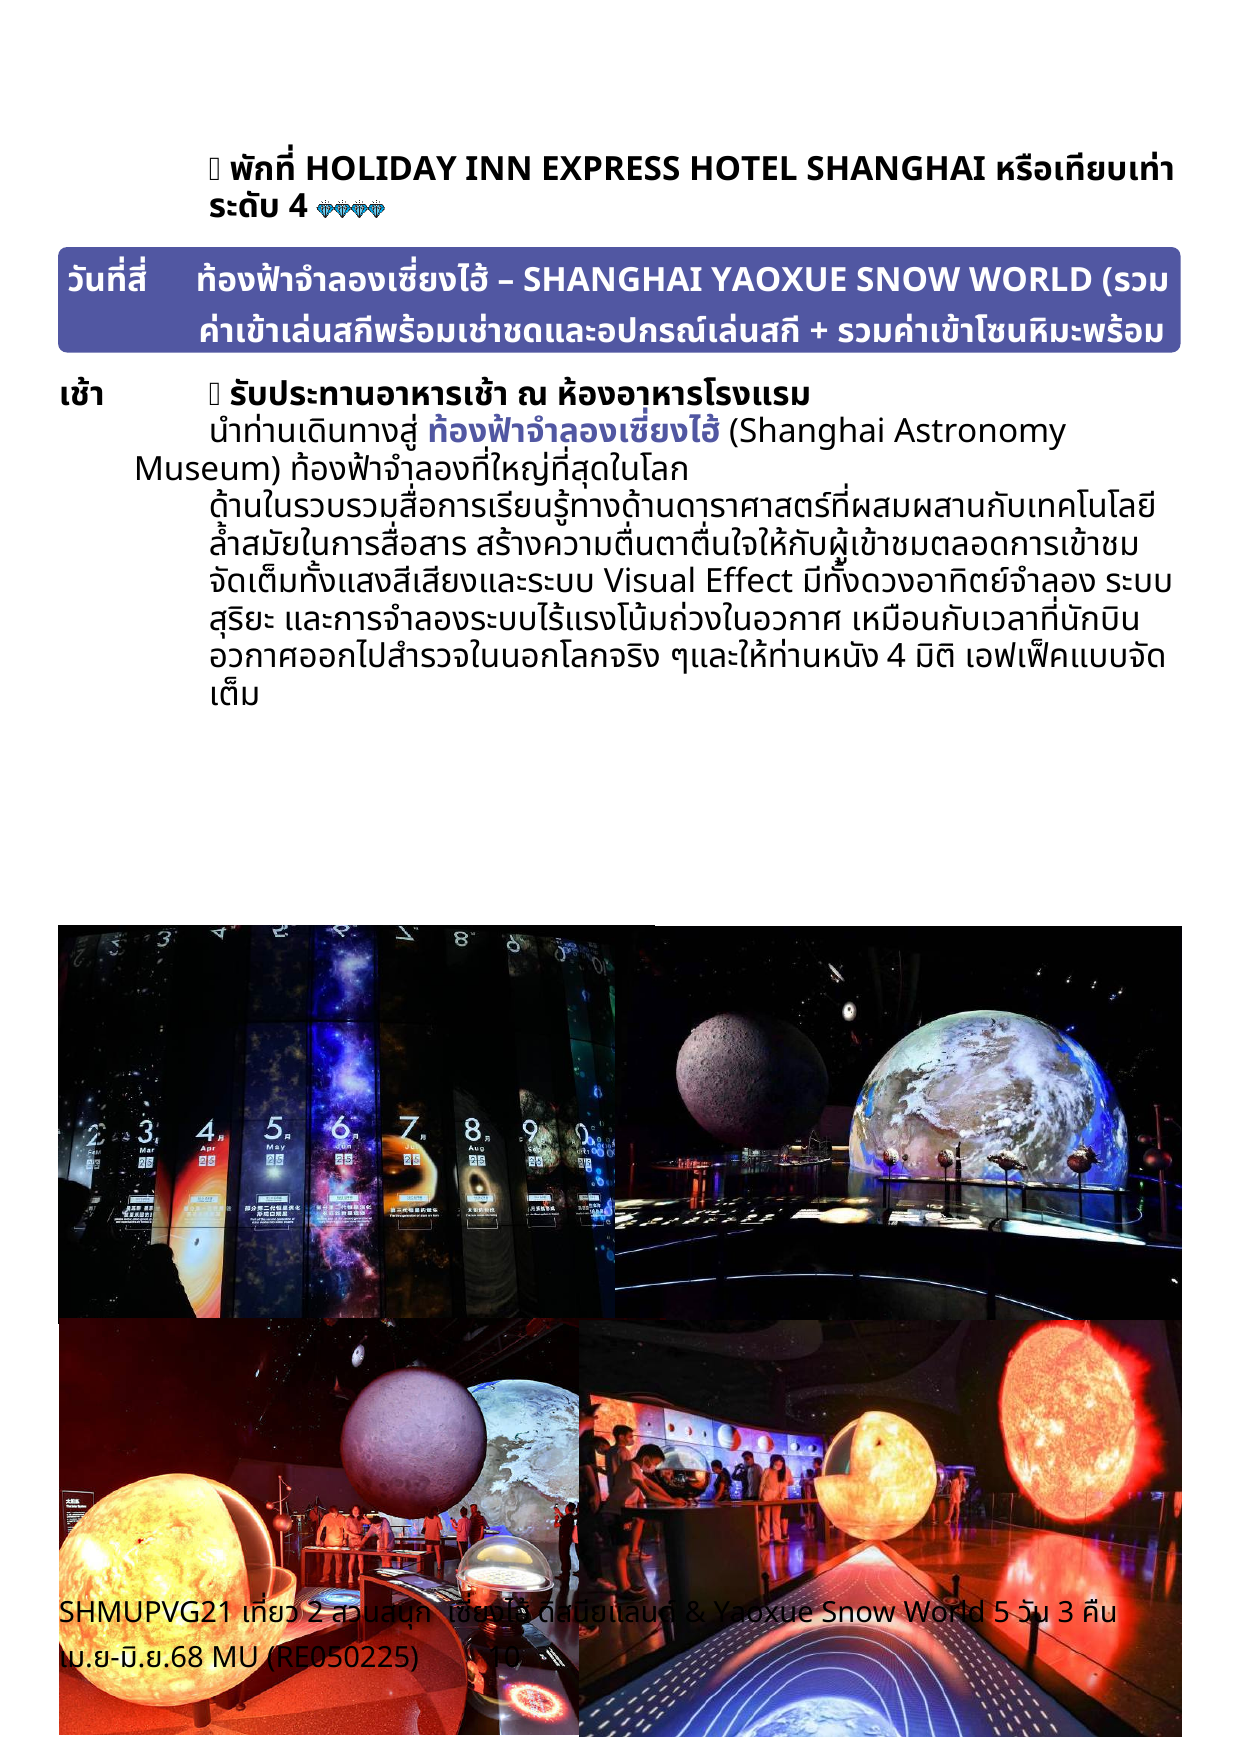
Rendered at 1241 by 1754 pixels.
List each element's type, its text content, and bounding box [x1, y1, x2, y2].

picture [58, 925, 1182, 1737]
picture [316, 200, 385, 218]
text ด้านในรวบรวมสื่อการเรียนรู้ทางด้านดาราศาสตร์ที่ผสมผสานกับเทคโนโลยีล้ำสมัยในการสื่อสาร สร้างความตื่นตาตื่นใจให้กับผู้เข้าชมตลอดการเข้าชม จัดเต็มทั้งแสงสีเสียงและระบบ Visual Effect มีทั้งดวงอาทิตย์จำลอง ระบบสุริยะ และการจำลองระบบไร้แรงโน้มถ่วงในอวกาศ เหมือนกับเวลาที่นักบินอวกาศออกไปสำรวจในนอกโลกจริง ๆและให้ท่านหนัง4 มิติ เอฟเฟ็คแบบจัดเต็ม [208, 487, 1182, 712]
text เช้า รับประทานอาหารเช้า ณ ห้องอาหารโรงแรม [58, 375, 1182, 412]
text พักที่ HOLIDAY INN EXPRESS HOTEL SHANGHAI หรือเทียบเท่า ระดับ 4 [208, 150, 1182, 225]
text นำท่านเดินทางสู่ ท้องฟ้าจำลองเซี่ยงไฮ้ (Shanghai Astronomy Museum) ท้องฟ้าจำลองที่ใหญ่ที่สุดในโลก [133, 412, 1182, 487]
